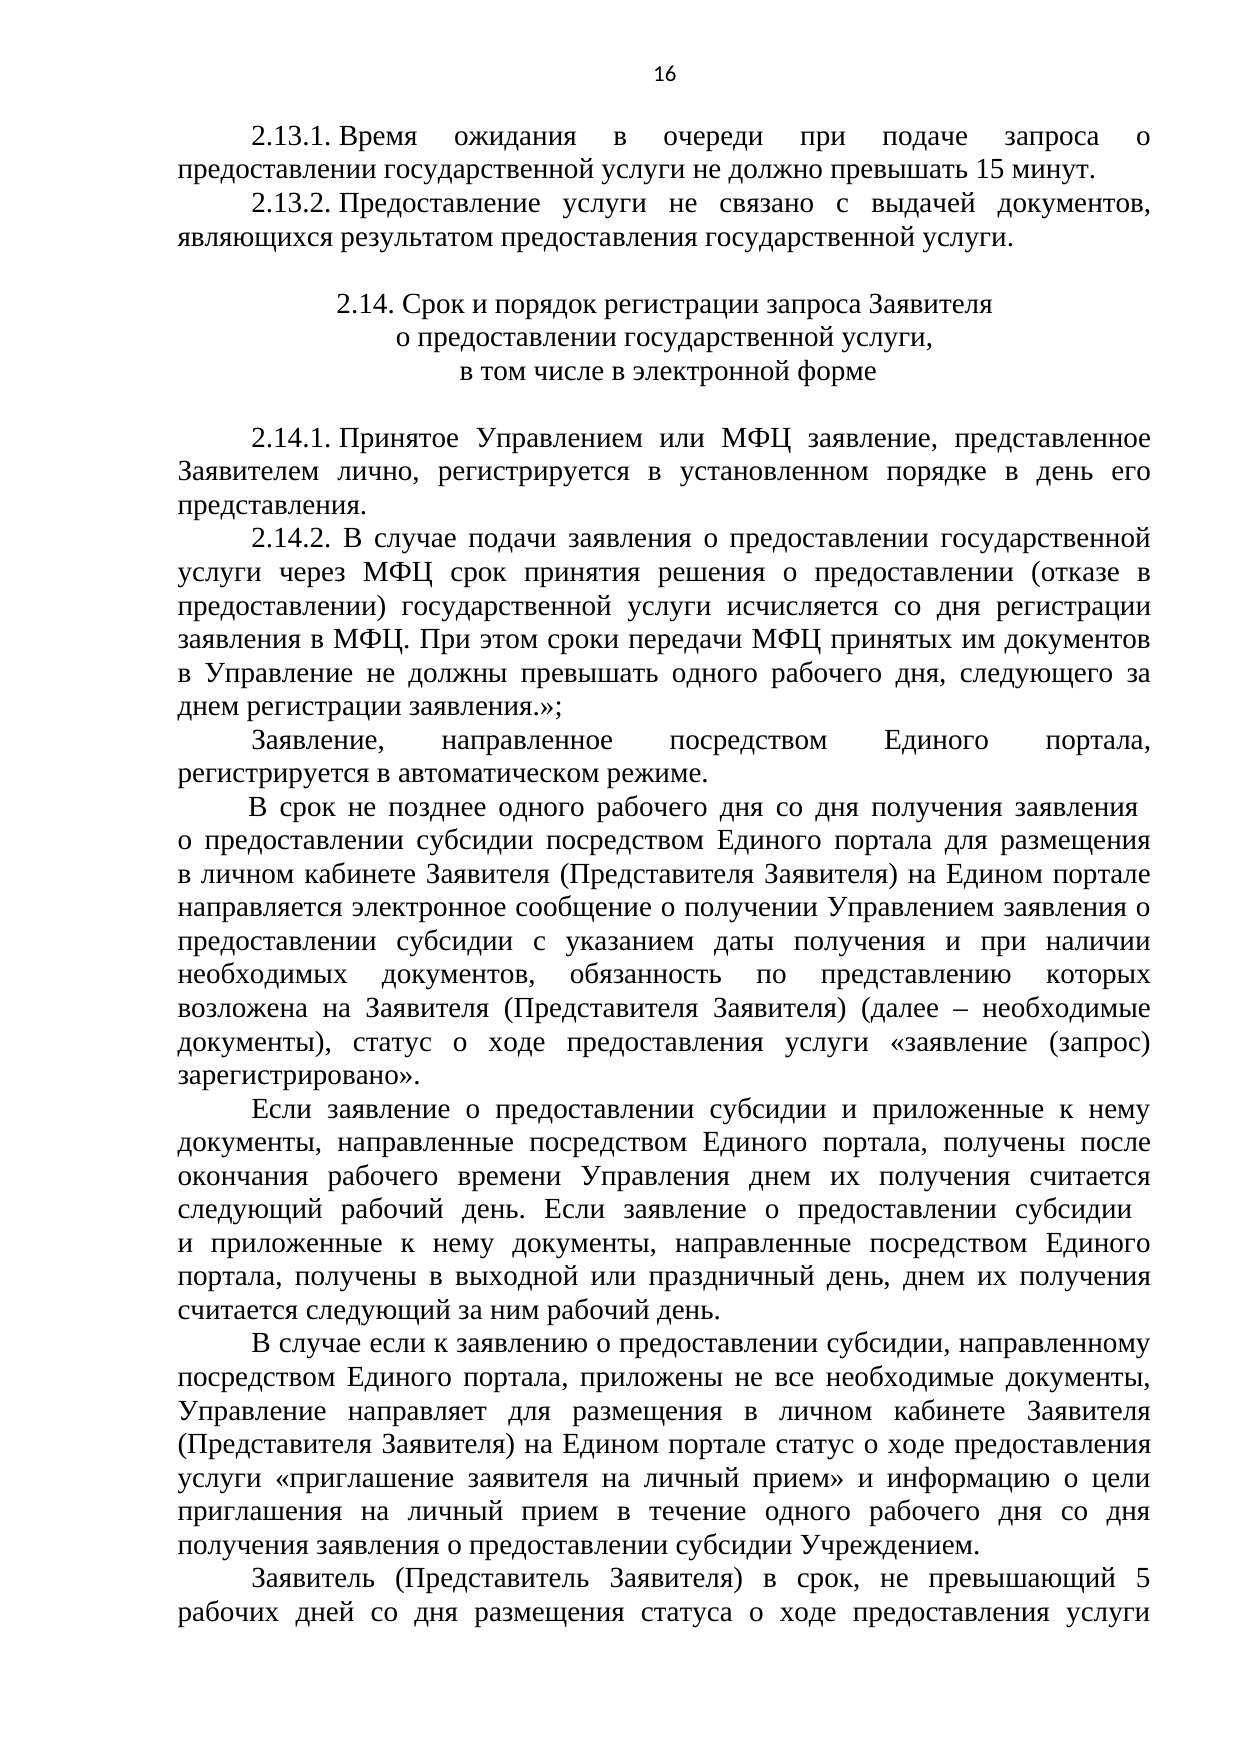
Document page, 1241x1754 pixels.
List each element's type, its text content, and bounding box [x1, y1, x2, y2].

text 2.13.1. Время ожидания в очереди при подаче запроса о предоставлении государственной услуги не должно превышать 15 минут. [177, 118, 1152, 185]
text 2.13.2. Предоставление услуги не связано с выдачей документов, являющихся результатом предоставления государственной услуги. [177, 185, 1152, 252]
text 2.14.2. В случае подачи заявления о предоставлении государственной услуги через МФЦ срок принятия решения о предоставлении (отказе в предоставлении) государственной услуги исчисляется со дня регистрации заявления в МФЦ. При этом сроки передачи МФЦ принятых им документов в Управление не должны превышать одного рабочего дня, следующего за днем регистрации заявления.»; [177, 521, 1152, 722]
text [177, 1560, 1152, 1627]
text 2.14.1. Принятое Управлением или МФЦ заявление, представленное Заявителем лично, регистрируется в установленном порядке в день его представления. [177, 420, 1152, 521]
text Заявление, направленное посредством Единого портала, регистрируется в автоматическом режиме. [177, 722, 1152, 789]
title 2.14. Срок и порядок регистрации запроса Заявителя [177, 286, 1152, 319]
text В случае если к заявлению о предоставлении субсидии, направленному посредством Единого портала, приложены не все необходимые документы, Управление направляет для размещения в личном кабинете Заявителя (Представителя Заявителя) на Едином портале статус о ходе предоставления услуги «приглашение заявителя на личный прием» и информацию о цели приглашения на личный прием в течение одного рабочего дня со дня получения заявления о предоставлении субсидии Учреждением. [177, 1326, 1152, 1560]
title в том числе в электронной форме [177, 353, 1152, 386]
title о предоставлении государственной услуги, [177, 319, 1152, 353]
text Если заявление о предоставлении субсидии и приложенные к нему документы, направленные посредством Единого портала, получены после окончания рабочего времени Управления днем их получения считается следующий рабочий день. Если заявление о предоставлении субсидии и приложенные к нему документы, направленные посредством Единого портала, получены в выходной или праздничный день, днем их получения считается следующий за ним рабочий день. [177, 1091, 1152, 1326]
text В срок не позднее одного рабочего дня со дня получения заявления о предоставлении субсидии посредством Единого портала для размещения в личном кабинете Заявителя (Представителя Заявителя) на Едином портале направляется электронное сообщение о получении Управлением заявления о предоставлении субсидии с указанием даты получения и при наличии необходимых документов, обязанность по представлению которых возложена на Заявителя (Представителя Заявителя) (далее – необходимые документы), статус о ходе предоставления услуги «заявление (запрос) зарегистрировано». [177, 789, 1152, 1091]
